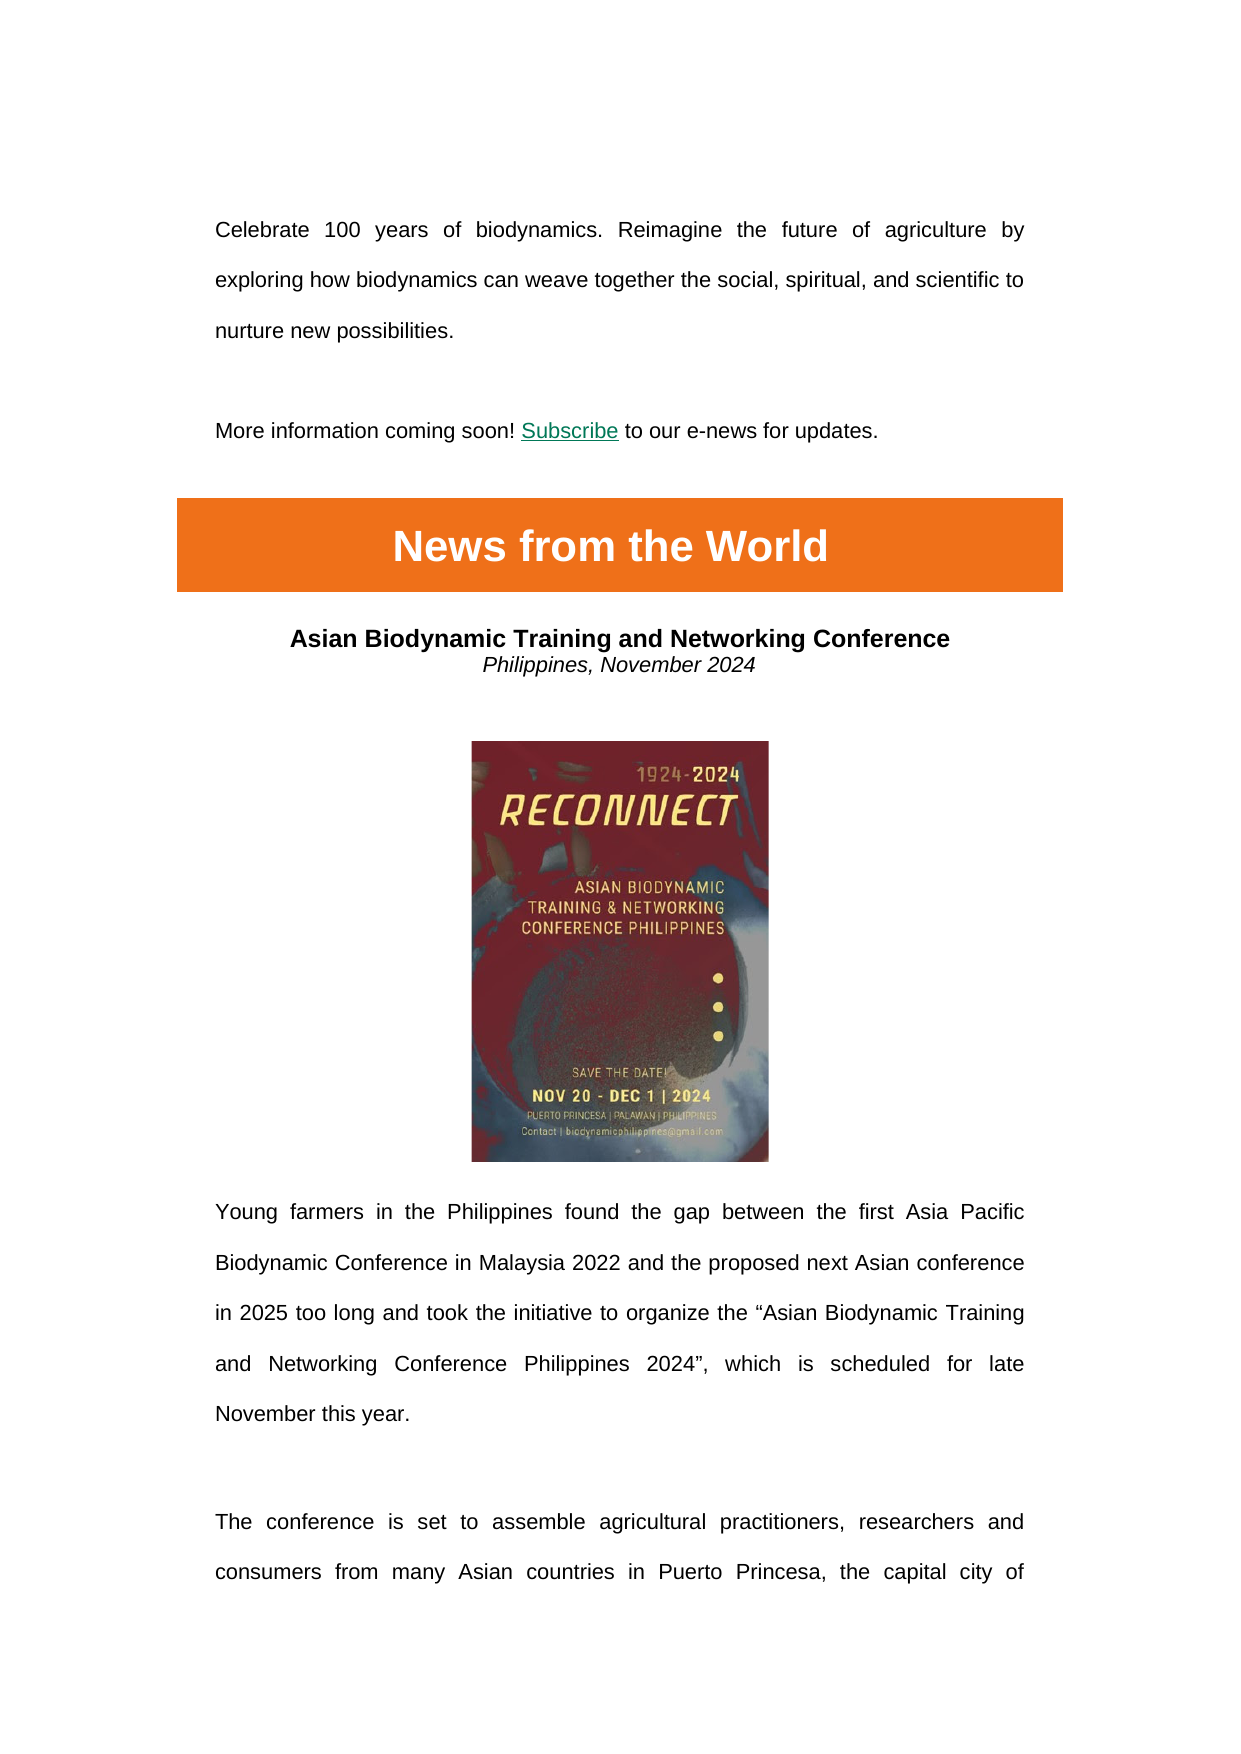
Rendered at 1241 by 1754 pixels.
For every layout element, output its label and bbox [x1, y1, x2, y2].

table_cell [177, 723, 1063, 1180]
table_cell [177, 1180, 1063, 1603]
table_cell [177, 592, 1063, 723]
picture [471, 741, 769, 1162]
table_cell [177, 148, 1063, 498]
